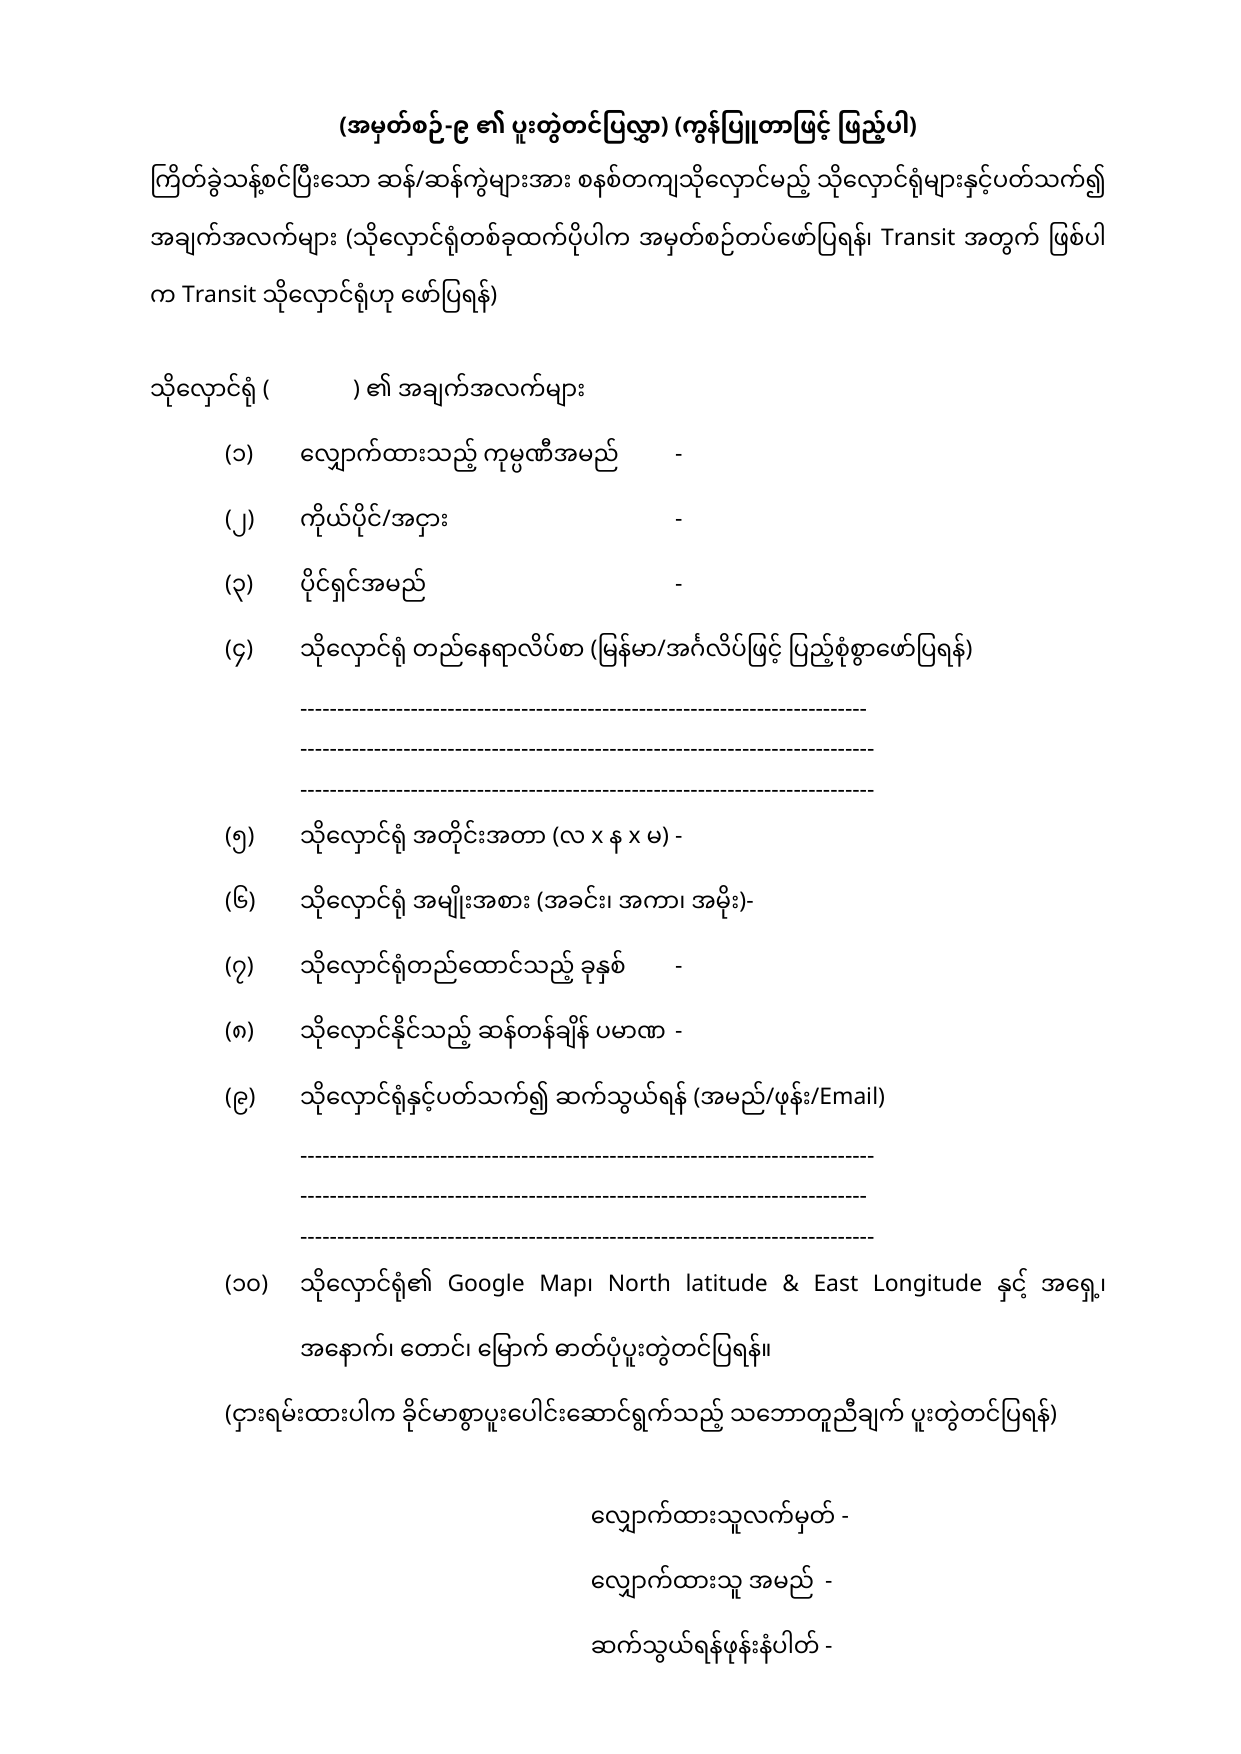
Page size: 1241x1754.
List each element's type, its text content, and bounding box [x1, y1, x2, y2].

text လျှောက်ထားသူလက်မှတ် - [150, 1493, 1106, 1543]
text ------------------------------------------------------------------------------ [150, 773, 1106, 804]
text (အမှတ်စဉ်-၉ ၏ ပူးတွဲတင်ပြလွှာ) (ကွန်ပြူတာဖြင့် ဖြည့်ပါ) [150, 103, 1106, 153]
text (၆) သိုလှောင်ရုံ အမျိုးအစား (အခင်း၊ အကာ၊ အမိုး)- [150, 878, 1106, 928]
text (၁) လျှောက်ထားသည့် ကုမ္ပဏီအမည် - [150, 431, 1106, 481]
text ကြိတ်ခွဲသန့်စင်ပြီးသော ဆန်/ဆန်ကွဲများအား စနစ်တကျသိုလှောင်မည့် သိုလှောင်ရုံများနှင့်ပတ်သက်၍ အချက်အလက်များ (သိုလှောင်ရုံတစ်ခုထက်ပိုပါက အမှတ်စဉ်တပ်ဖော်ပြရန်၊ Transit အတွက် ဖြစ်ပါက Transit သိုလှောင်ရုံဟု ဖော်ပြရန်) [150, 157, 1106, 322]
text (၃) ပိုင်ရှင်အမည် - [150, 561, 1106, 611]
text ------------------------------------------------------------------------------ [150, 1139, 1106, 1170]
text (၄) သိုလှောင်ရုံ တည်နေရာလိပ်စာ (မြန်မာ/အင်္ဂလိပ်ဖြင့် ပြည့်စုံစွာဖော်ပြရန်) [150, 626, 1106, 676]
text ------------------------------------------------------------------------------ [150, 1220, 1106, 1251]
text ----------------------------------------------------------------------------- [150, 691, 1106, 723]
text (ငှားရမ်းထားပါက ခိုင်မာစွာပူးပေါင်းဆောင်ရွက်သည့် သဘောတူညီချက် ပူးတွဲတင်ပြရန်) [150, 1391, 1106, 1441]
text သိုလှောင်ရုံ ( ) ၏ အချက်အလက်များ [150, 366, 1106, 416]
text (၁၀) သိုလှောင်ရုံ၏ Google Map၊ North latitude & East Longitude နှင့် အရှေ့၊ အနောက်၊ တောင်၊ မြောက် ဓာတ်ပုံပူးတွဲတင်ပြရန်။ [225, 1261, 1106, 1376]
text (၅) သိုလှောင်ရုံ အတိုင်းအတာ (လ x န x မ) - [150, 813, 1106, 863]
text လျှောက်ထားသူ အမည် - [150, 1558, 1106, 1609]
text (၂) ကိုယ်ပိုင်/အငှား - [150, 496, 1106, 546]
text ဆက်သွယ်ရန်ဖုန်းနံပါတ် - [150, 1624, 1106, 1674]
text (၇) သိုလှောင်ရုံတည်ထောင်သည့် ခုနှစ် - [150, 943, 1106, 994]
text (၉) သိုလှောင်ရုံနှင့်ပတ်သက်၍ ဆက်သွယ်ရန် (အမည်/ဖုန်း/Email) [150, 1074, 1106, 1124]
text ----------------------------------------------------------------------------- [150, 1179, 1106, 1211]
text (၈) သိုလှောင်နိုင်သည့် ဆန်တန်ချိန် ပမာဏ - [150, 1009, 1106, 1059]
text ------------------------------------------------------------------------------ [150, 732, 1106, 763]
